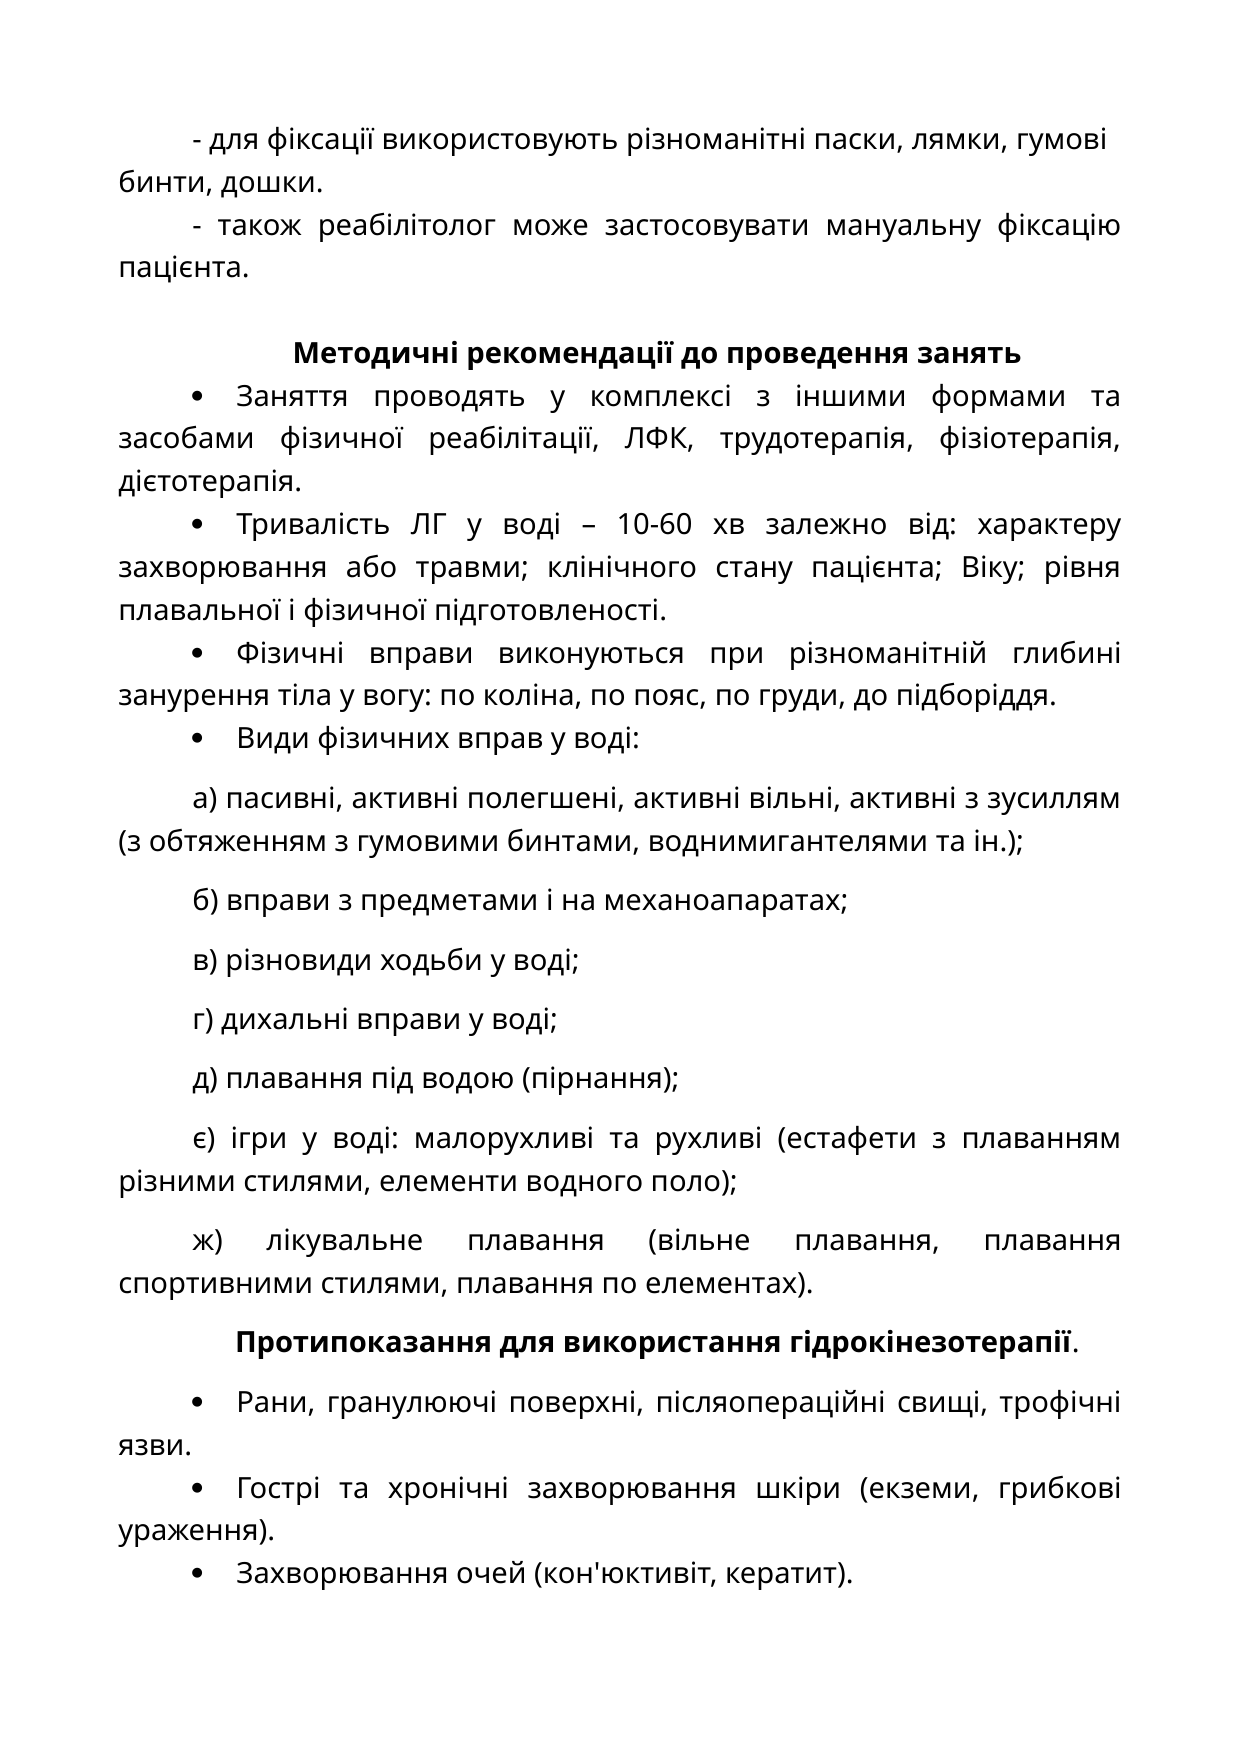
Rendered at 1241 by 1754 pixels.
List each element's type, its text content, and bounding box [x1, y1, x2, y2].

list Методичні рекомендації до проведення занять [118, 332, 1122, 372]
text ж) лікувальне плавання (вільне плавання, плавання спортивними стилями, плавання по елементах). [118, 1219, 1122, 1302]
text б) вправи з предметами і на механоапаратах; [118, 879, 1122, 919]
list Захворювання очей (кон'юктивіт, кератит). [118, 1552, 1122, 1592]
text г) дихальні вправи у воді; [118, 998, 1122, 1038]
text є) ігри у воді: малорухливі та рухливі (естафети з плаванням різними стилями, елементи водного поло); [118, 1117, 1122, 1200]
list Види фізичних вправ у воді: [118, 717, 1122, 757]
list - для фіксації використовують різноманітні паски, лямки, гумові бинти, дошки. [118, 118, 1122, 201]
text а) пасивні, активні полегшені, активні вільні, активні з зусиллям (з обтяженням з гумовими бинтами, воднимигантелями та ін.); [118, 777, 1122, 859]
list Заняття проводять у комплексі з іншими формами та засобами фізичної реабілітації, ЛФК, трудотерапія, фізіотерапія, дієтотерапія. [118, 375, 1122, 500]
text д) плавання під водою (пірнання); [118, 1058, 1122, 1097]
text в) різновиди ходьби у воді; [118, 939, 1122, 978]
text Протипоказання для використання гідрокінезотерапії. [118, 1322, 1122, 1361]
list Гострі та хронічні захворювання шкіри (екземи, грибкові ураження). [118, 1467, 1122, 1549]
list Фізичні вправи виконуються при різноманітній глибині занурення тіла у вогу: по коліна, по пояс, по груди, до підборіддя. [118, 632, 1122, 714]
list - також реабілітолог може застосовувати мануальну фіксацію пацієнта. [118, 204, 1122, 286]
list Тривалість ЛГ у воді – 10-60 хв залежно від: характеру захворювання або травми; клінічного стану пацієнта; Віку; рівня плавальної і фізичної підготовленості. [118, 503, 1122, 629]
list Рани, гранулюючі поверхні, післяопераційні свищі, трофічні язви. [118, 1381, 1122, 1464]
